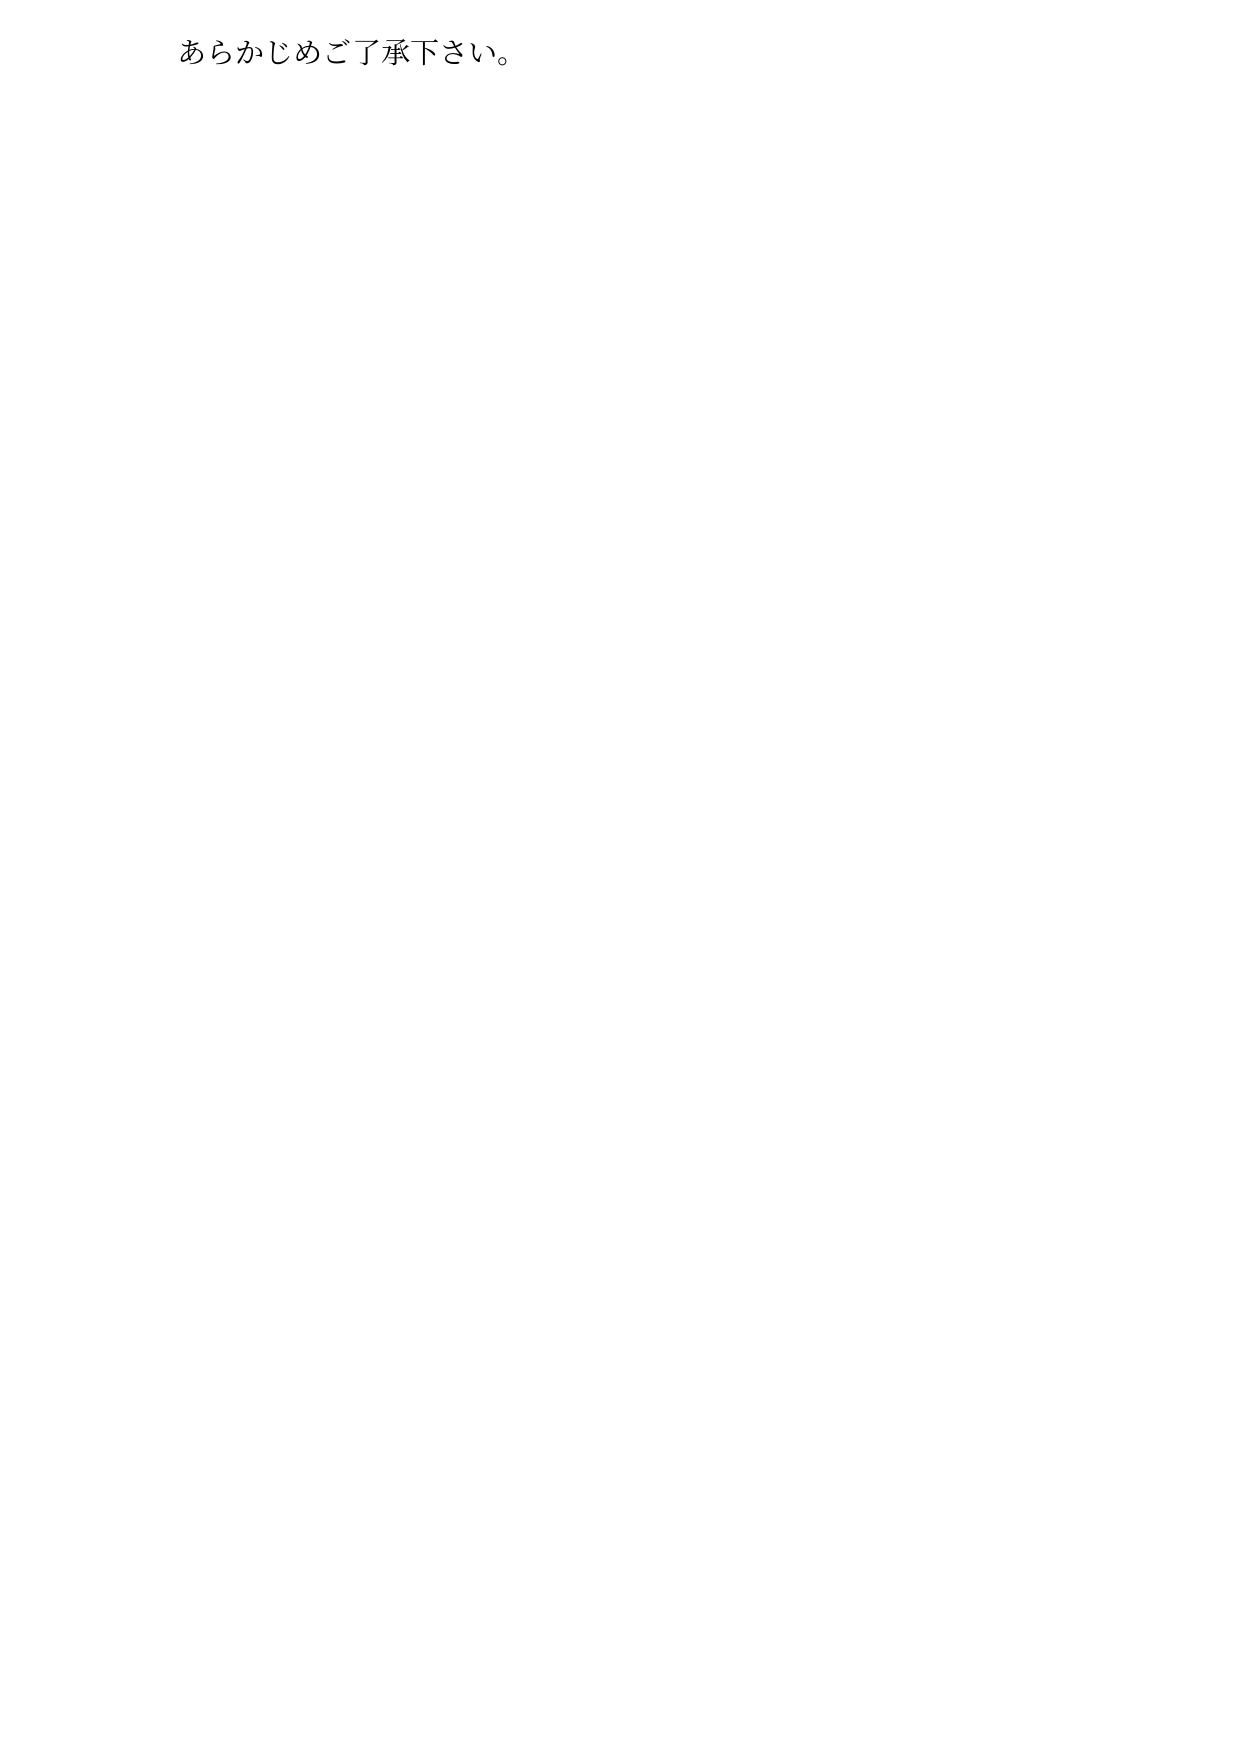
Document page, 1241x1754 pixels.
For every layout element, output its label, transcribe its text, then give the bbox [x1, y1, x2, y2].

text あらかじめご了承下さい。 [148, 29, 1122, 71]
